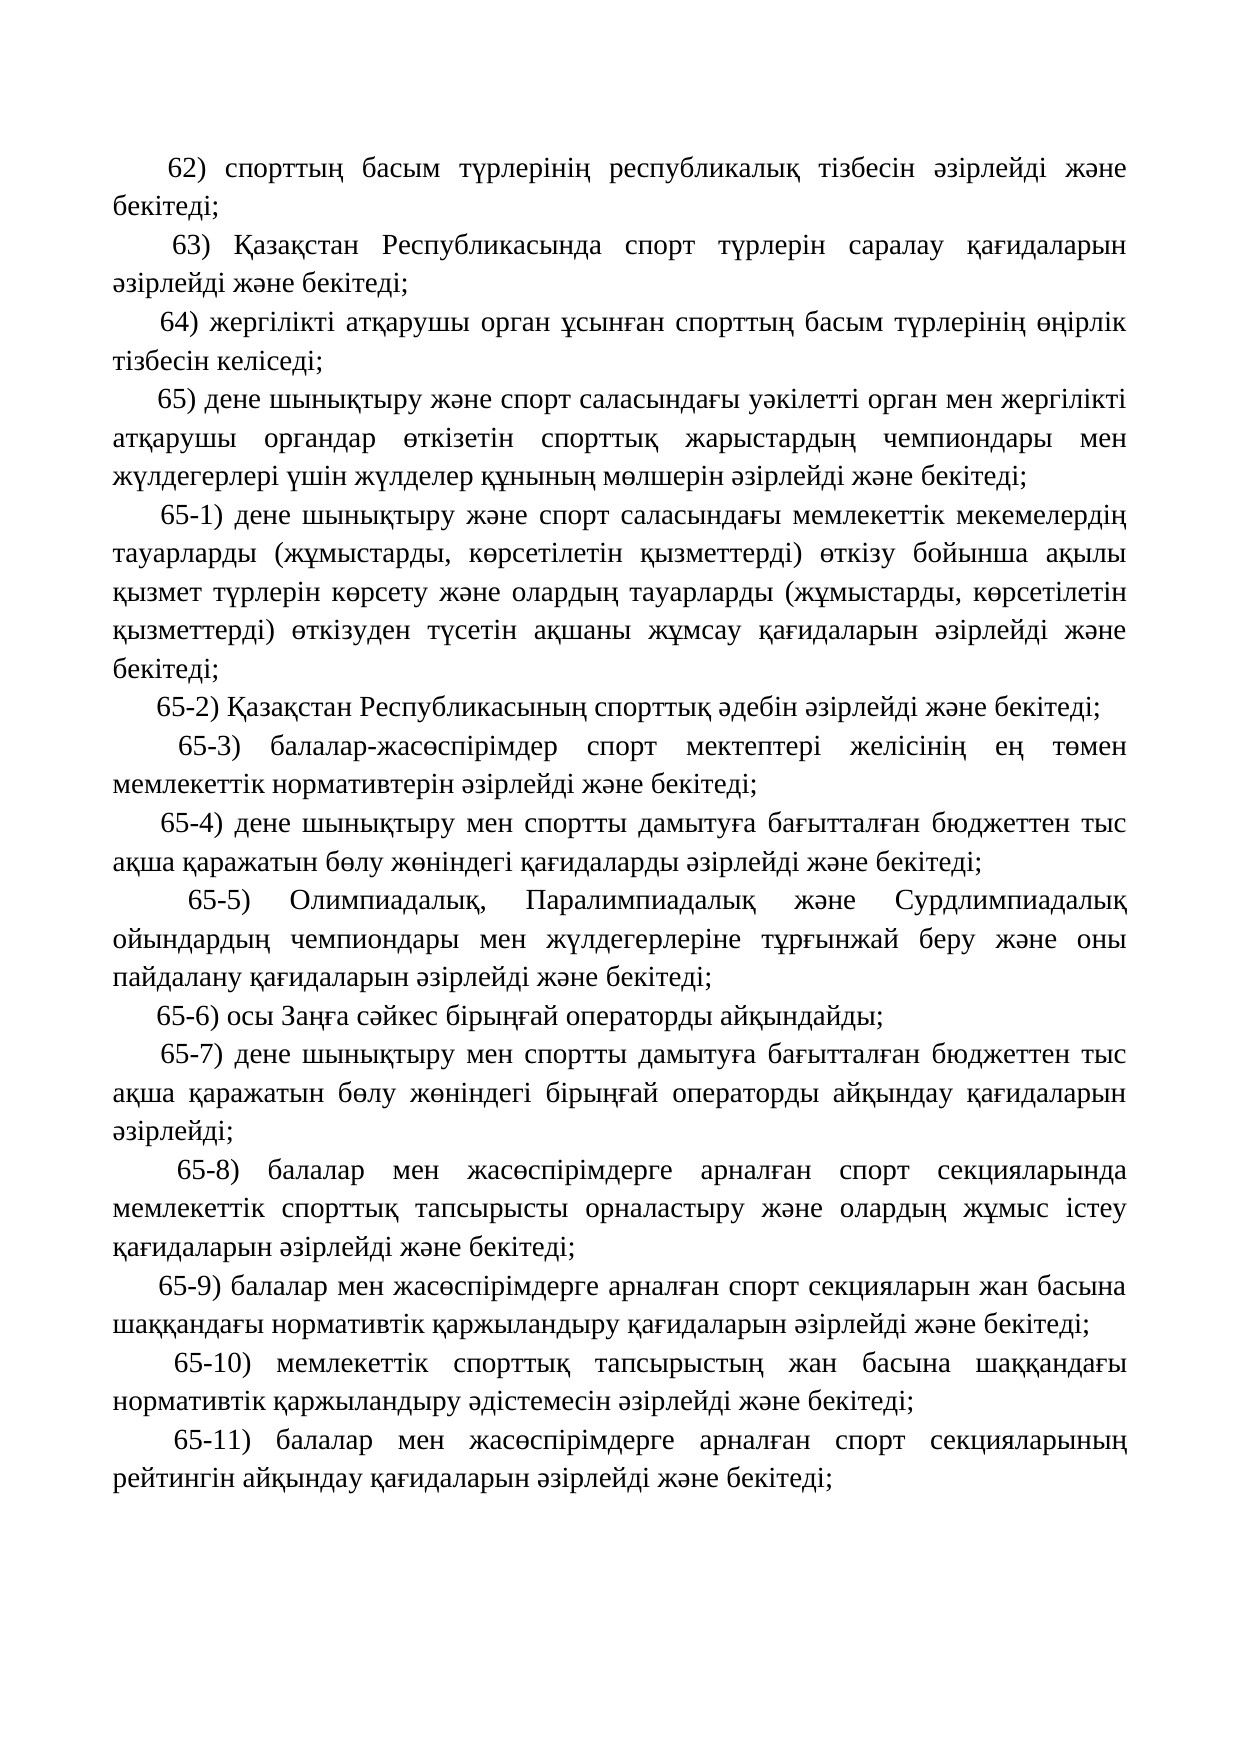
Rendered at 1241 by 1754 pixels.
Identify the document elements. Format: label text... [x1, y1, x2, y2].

text 65-1) дене шынықтыру және спорт саласындағы мемлекеттік мекемелердің тауарларды (жұмыстарды, көрсетілетін қызметтерді) өткізу бойынша ақылы қызмет түрлерін көрсету және олардың тауарларды (жұмыстарды, көрсетілетін қызметтерді) өткізуден түсетін ақшаны жұмсау қағидаларын әзірлейді және бекітеді; [112, 497, 1128, 684]
text 65-11) балалар мен жасөспірімдерге арналған спорт секцияларының рейтингін айқындау қағидаларын әзірлейді және бекітеді; [112, 1422, 1128, 1494]
text 62) спорттың басым түрлерінің республикалық тізбесін әзірлейді және бекітеді; [112, 150, 1128, 222]
text 65-5) Олимпиадалық, Паралимпиадалық және Сурдлимпиадалық ойындардың чемпиондары мен жүлдегерлеріне тұрғынжай беру және оны пайдалану қағидаларын әзірлейді және бекітеді; [112, 882, 1128, 993]
text 65-2) Қазақстан Республикасының спорттық әдебін әзірлейді және бекітеді; [112, 689, 1128, 723]
text 65-7) дене шынықтыру мен спортты дамытуға бағытталған бюджеттен тыс ақша қаражатын бөлу жөніндегі бірыңғай операторды айқындау қағидаларын әзірлейді; [112, 1036, 1128, 1147]
text 65) дене шынықтыру және спорт саласындағы уәкілетті орган мен жергілікті атқарушы органдар өткізетін спорттық жарыстардың чемпиондары мен жүлдегерлері үшін жүлделер құнының мөлшерін әзірлейді және бекітеді; [112, 381, 1128, 492]
text 65-3) балалар-жасөспірімдер спорт мектептері желісінің ең төмен мемлекеттік нормативтерін әзірлейді және бекітеді; [112, 728, 1128, 800]
text 63) Қазақстан Республикасында спорт түрлерін саралау қағидаларын әзірлейді және бекітеді; [112, 227, 1128, 299]
text 65-6) осы Заңға сәйкес бірыңғай операторды айқындайды; [112, 998, 1128, 1031]
text 65-4) дене шынықтыру мен спортты дамытуға бағытталған бюджеттен тыс ақша қаражатын бөлу жөніндегі қағидаларды әзірлейді және бекітеді; [112, 805, 1128, 877]
text 64) жергілікті атқарушы орган ұсынған спорттың басым түрлерінің өңірлік тізбесін келіседі; [112, 304, 1128, 376]
text 65-8) балалар мен жасөспірімдерге арналған спорт секцияларында мемлекеттік спорттық тапсырысты орналастыру және олардың жұмыс істеу қағидаларын әзірлейді және бекітеді; [112, 1152, 1128, 1263]
text 65-10) мемлекеттік спорттық тапсырыстың жан басына шаққандағы нормативтік қаржыландыру әдістемесін әзірлейді және бекітеді; [112, 1345, 1128, 1417]
text 65-9) балалар мен жасөспірімдерге арналған спорт секцияларын жан басына шаққандағы нормативтік қаржыландыру қағидаларын әзірлейді және бекітеді; [112, 1268, 1128, 1340]
